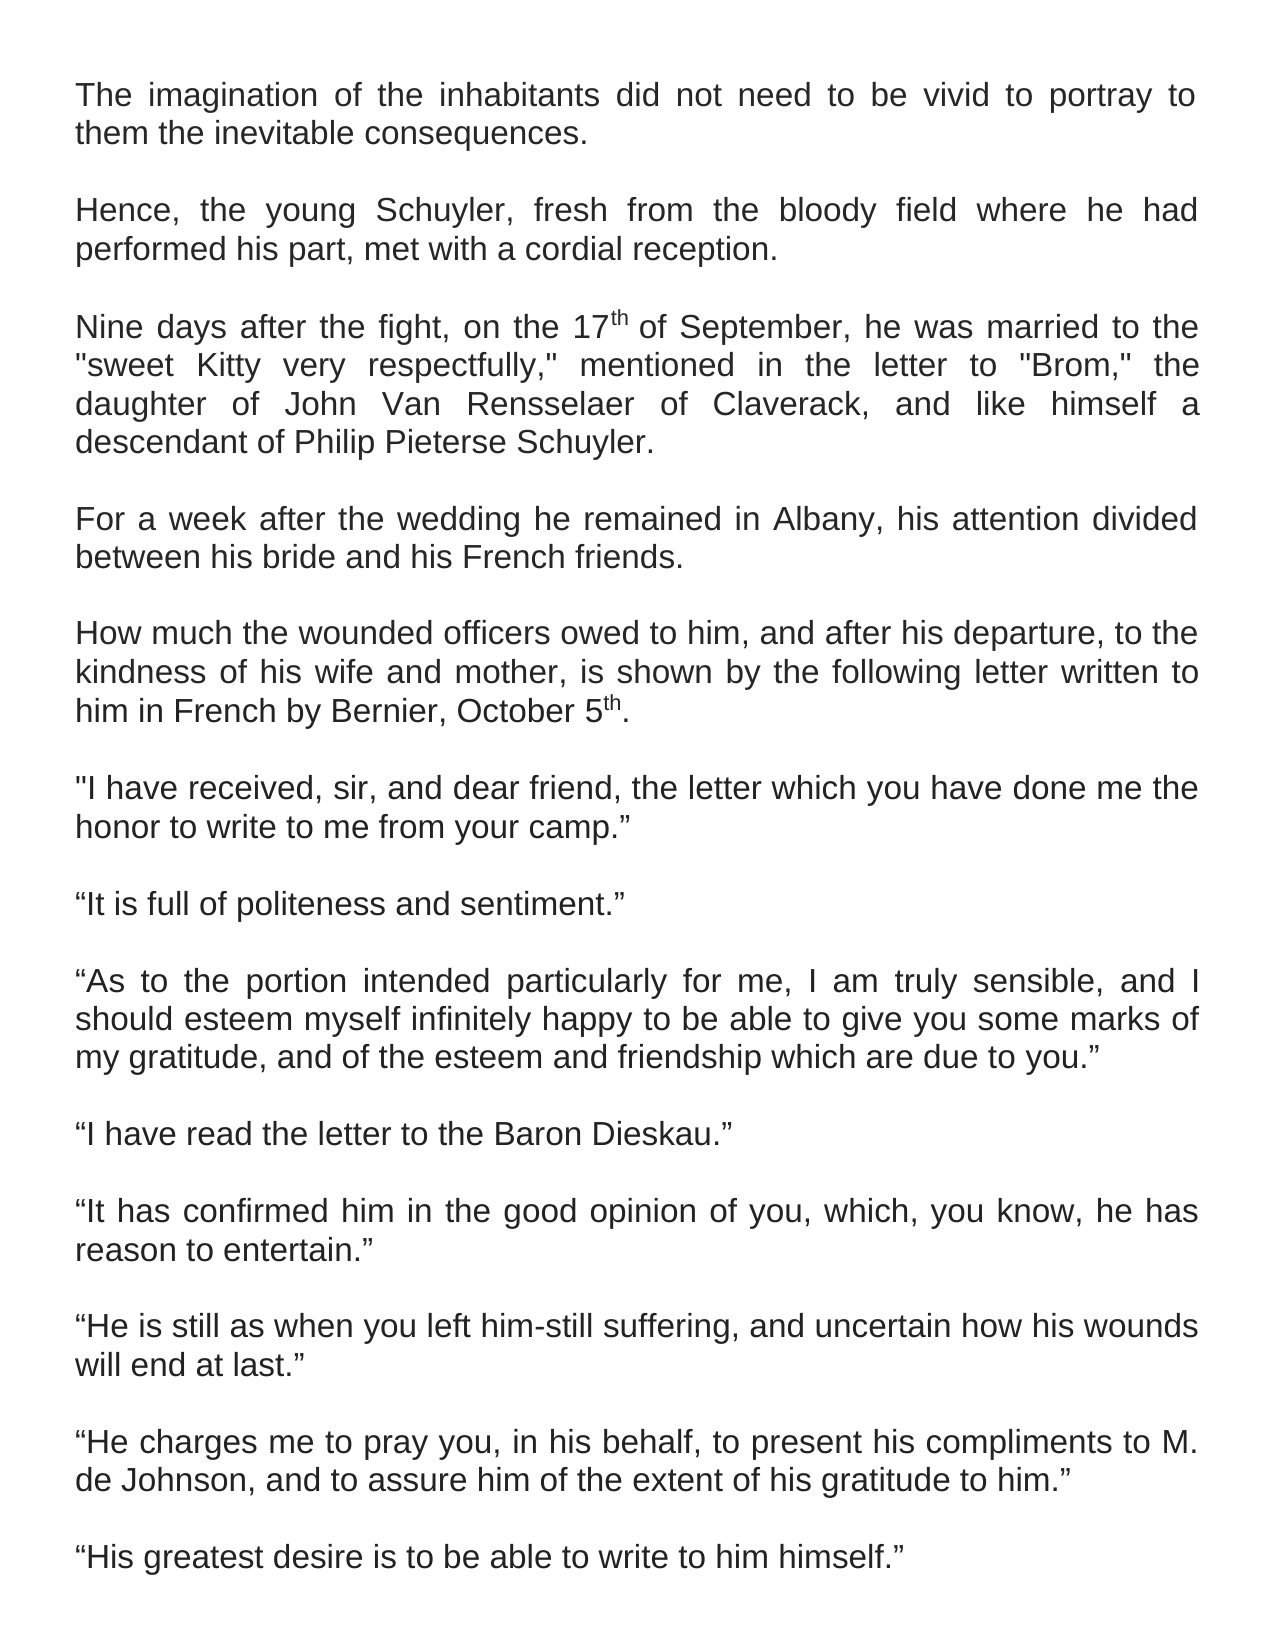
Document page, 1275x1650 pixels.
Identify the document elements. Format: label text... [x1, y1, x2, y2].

text For a week after the wedding he remained in Albany, his attention divided between his bride and his French friends. [75, 499, 1200, 576]
text The imagination of the inhabitants did not need to be vivid to portray to them the inevitable consequences. [75, 75, 1198, 152]
text Hence, the young Schuyler, fresh from the bloody field where he had performed his part, met with a cordial reception. [75, 190, 1200, 267]
text “It is full of politeness and sentiment.” [75, 884, 1212, 922]
text How much the wounded officers owed to him, and after his departure, to the kindness of his wife and mother, is shown by the following letter written to him in French by Bernier, October 5th. [75, 615, 1200, 730]
text “I have read the letter to the Baron Dieskau.” [75, 1114, 1212, 1153]
text Nine days after the fight, on the 17th of September, he was married to the "sweet Kitty very respectfully," mentioned in the letter to "Brom," the daughter of John Van Rensselaer of Claverack, and like himself a descendant of Philip Pieterse Schuyler. [75, 304, 1200, 461]
text “He is still as when you left him-still suffering, and uncertain how his wounds will end at last.” [75, 1307, 1200, 1383]
text “It has confirmed him in the good opinion of you, which, you know, he has reason to entertain.” [75, 1191, 1200, 1268]
text “His greatest desire is to be able to write to him himself.” [75, 1537, 1212, 1576]
text "I have received, sir, and dear friend, the letter which you have done me the honor to write to me from your camp.” [75, 768, 1200, 845]
text “He charges me to pray you, in his behalf, to present his compliments to M. de Johnson, and to assure him of the extent of his gratitude to him.” [75, 1422, 1200, 1499]
text “As to the portion intended particularly for me, I am truly sensible, and I should esteem myself infinitely happy to be able to give you some marks of my gratitude, and of the esteem and friendship which are due to you.” [75, 961, 1200, 1076]
